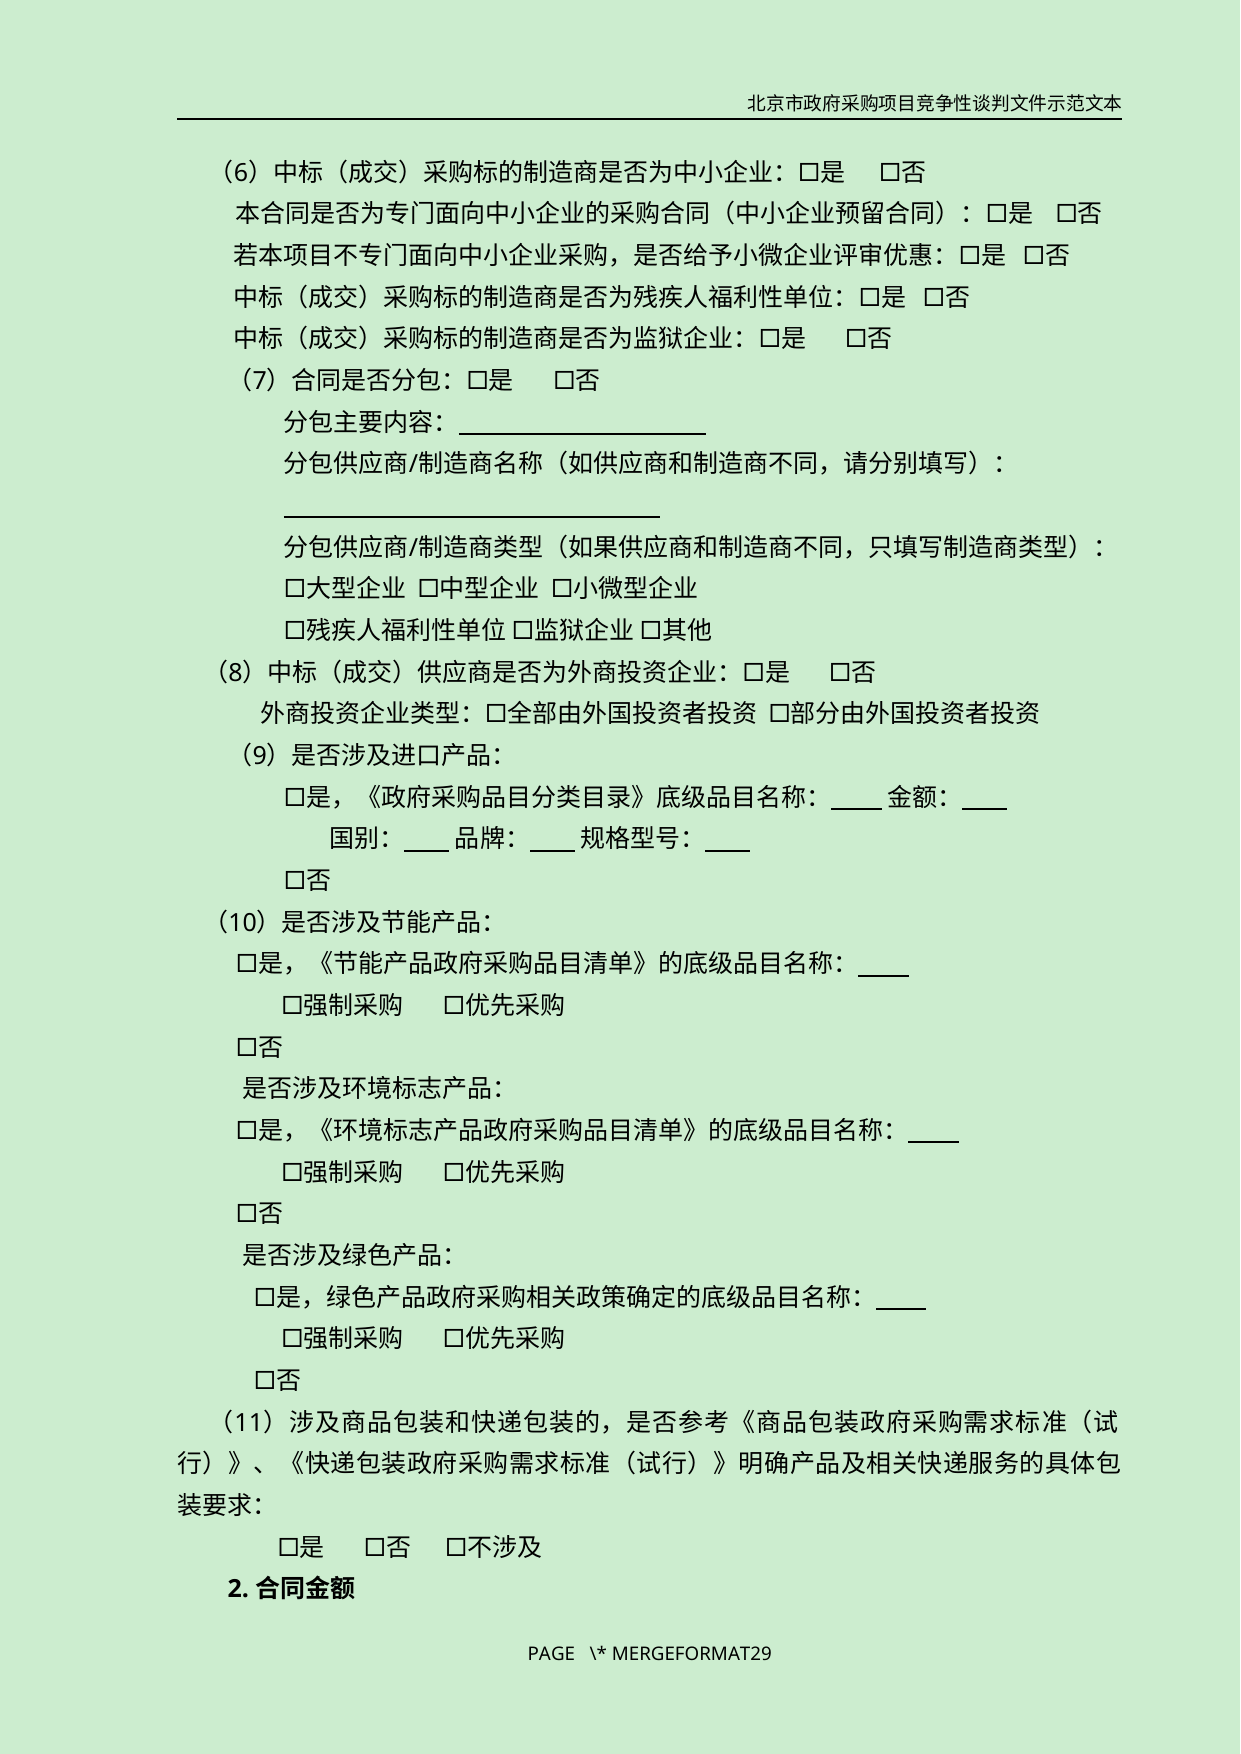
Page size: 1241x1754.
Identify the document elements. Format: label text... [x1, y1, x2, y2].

text 否 [177, 1356, 1122, 1398]
list 是否涉及绿色产品： [177, 1231, 1122, 1273]
list 否 [177, 1023, 1122, 1064]
text 分包供应商/制造商类型（如果供应商和制造商不同，只填写制造商类型）： [177, 523, 1122, 564]
text 外商投资企业类型：全部由外国投资者投资 部分由外国投资者投资 [177, 689, 1122, 731]
list （6）中标（成交）采购标的制造商是否为中小企业：是 否 [177, 148, 1122, 189]
list 中标（成交）采购标的制造商是否为残疾人福利性单位：是 否 [177, 273, 1122, 314]
text 中标（成交）采购标的制造商是否为监狱企业：是 否 [177, 314, 1122, 356]
list 强制采购 优先采购 [177, 1148, 1122, 1189]
text 分包主要内容： [177, 398, 1122, 439]
list （10）是否涉及节能产品： [177, 898, 1122, 939]
text 分包供应商/制造商名称（如供应商和制造商不同，请分别填写）： [177, 439, 1122, 481]
list （9）是否涉及进口产品： [177, 731, 1122, 773]
list 是，《政府采购品目分类目录》底级品目名称： 金额： [177, 773, 1122, 814]
list 若本项目不专门面向中小企业采购，是否给予小微企业评审优惠：是 否 [177, 231, 1122, 273]
text 大型企业 中型企业 小微型企业 [177, 564, 1122, 606]
text 是，绿色产品政府采购相关政策确定的底级品目名称： [177, 1273, 1122, 1314]
list （8）中标（成交）供应商是否为外商投资企业：是 否 [177, 648, 1122, 689]
list 是否涉及环境标志产品： [177, 1064, 1122, 1106]
list 是，《环境标志产品政府采购品目清单》的底级品目名称： [177, 1106, 1122, 1148]
list 否 [177, 1189, 1122, 1231]
list 强制采购 优先采购 [177, 981, 1122, 1023]
text 残疾人福利性单位 监狱企业 其他 [177, 606, 1122, 648]
list 本合同是否为专门面向中小企业的采购合同（中小企业预留合同）：是 否 [177, 189, 1122, 231]
list （11）涉及商品包装和快递包装的，是否参考《商品包装政府采购需求标准（试行）》、《快递包装政府采购需求标准（试行）》明确产品及相关快递服务的具体包装要求： [177, 1398, 1122, 1523]
list 强制采购 优先采购 [177, 1314, 1122, 1356]
list 是 否 不涉及 [177, 1523, 1122, 1564]
list 合同金额 [177, 1564, 1122, 1606]
list 是，《节能产品政府采购品目清单》的底级品目名称： [177, 939, 1122, 981]
text （7）合同是否分包：是 否 [177, 356, 1122, 398]
text 否 [177, 856, 1122, 898]
list 国别： 品牌： 规格型号： [177, 814, 1122, 856]
